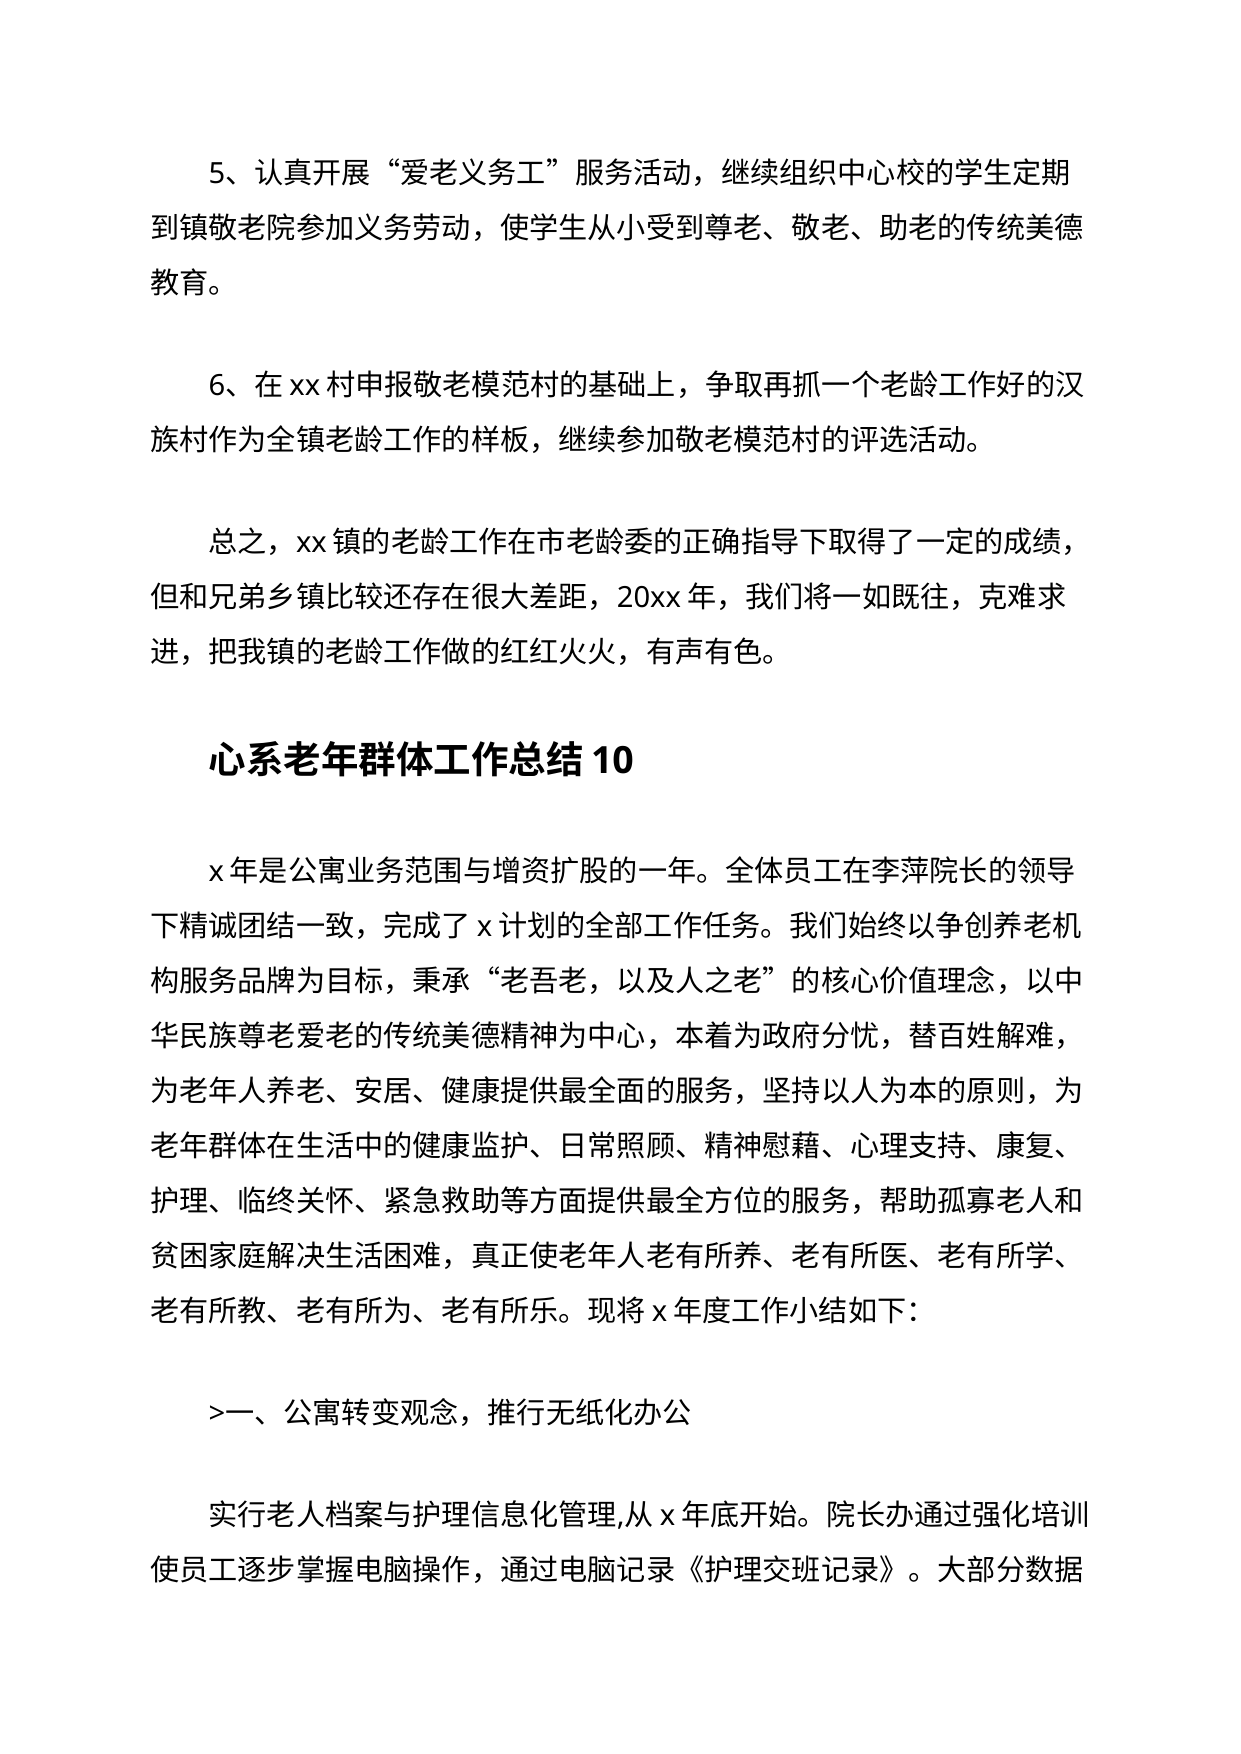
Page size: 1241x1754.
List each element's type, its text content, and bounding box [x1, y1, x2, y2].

text >一、公寓转变观念，推行无纸化办公 [150, 1389, 1090, 1432]
text x年是公寓业务范围与增资扩股的一年。全体员工在李萍院长的领导下精诚团结一致，完成了x计划的全部工作任务。我们始终以争创养老机构服务品牌为目标，秉承“老吾老，以及人之老”的核心价值理念，以中华民族尊老爱老的传统美德精神为中心，本着为政府分忧，替百姓解难，为老年人养老、安居、健康提供最全面的服务，坚持以人为本的原则，为老年群体在生活中的健康监护、日常照顾、精神慰藉、心理支持、康复、护理、临终关怀、紧急救助等方面提供最全方位的服务，帮助孤寡老人和贫困家庭解决生活困难，真正使老年人老有所养、老有所医、老有所学、老有所教、老有所为、老有所乐。现将x年度工作小结如下： [150, 848, 1090, 1329]
text 心系老年群体工作总结10 [150, 730, 1090, 785]
text 总之，xx镇的老龄工作在市老龄委的正确指导下取得了一定的成绩，但和兄弟乡镇比较还存在很大差距，20xx年，我们将一如既往，克难求进，把我镇的老龄工作做的红红火火，有声有色。 [150, 518, 1090, 671]
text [150, 1491, 1090, 1588]
text 6、在xx村申报敬老模范村的基础上，争取再抓一个老龄工作好的汉族村作为全镇老龄工作的样板，继续参加敬老模范村的评选活动。 [150, 362, 1090, 459]
text 5、认真开展“爱老义务工”服务活动，继续组织中心校的学生定期到镇敬老院参加义务劳动，使学生从小受到尊老、敬老、助老的传统美德教育。 [150, 150, 1090, 302]
